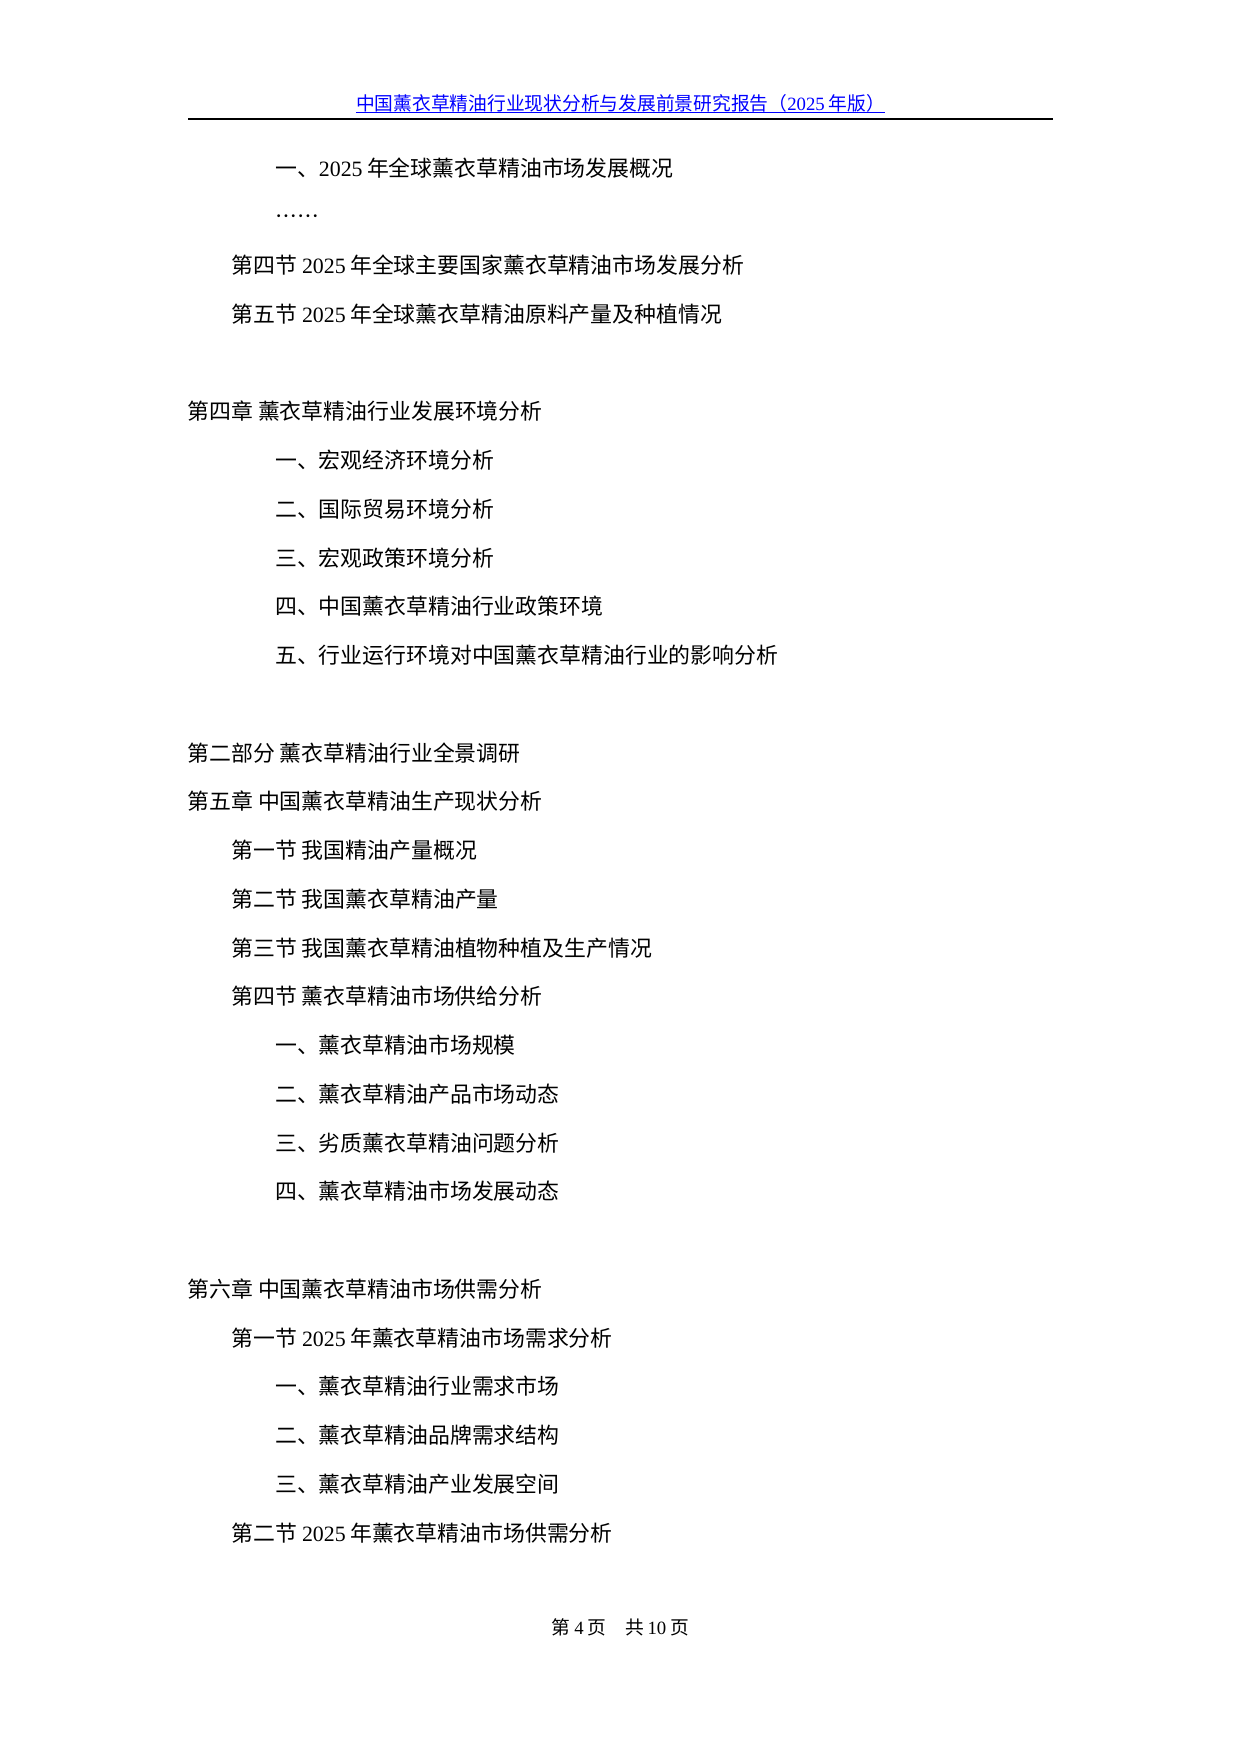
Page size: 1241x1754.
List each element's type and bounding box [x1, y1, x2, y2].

text [187, 150, 1053, 1548]
